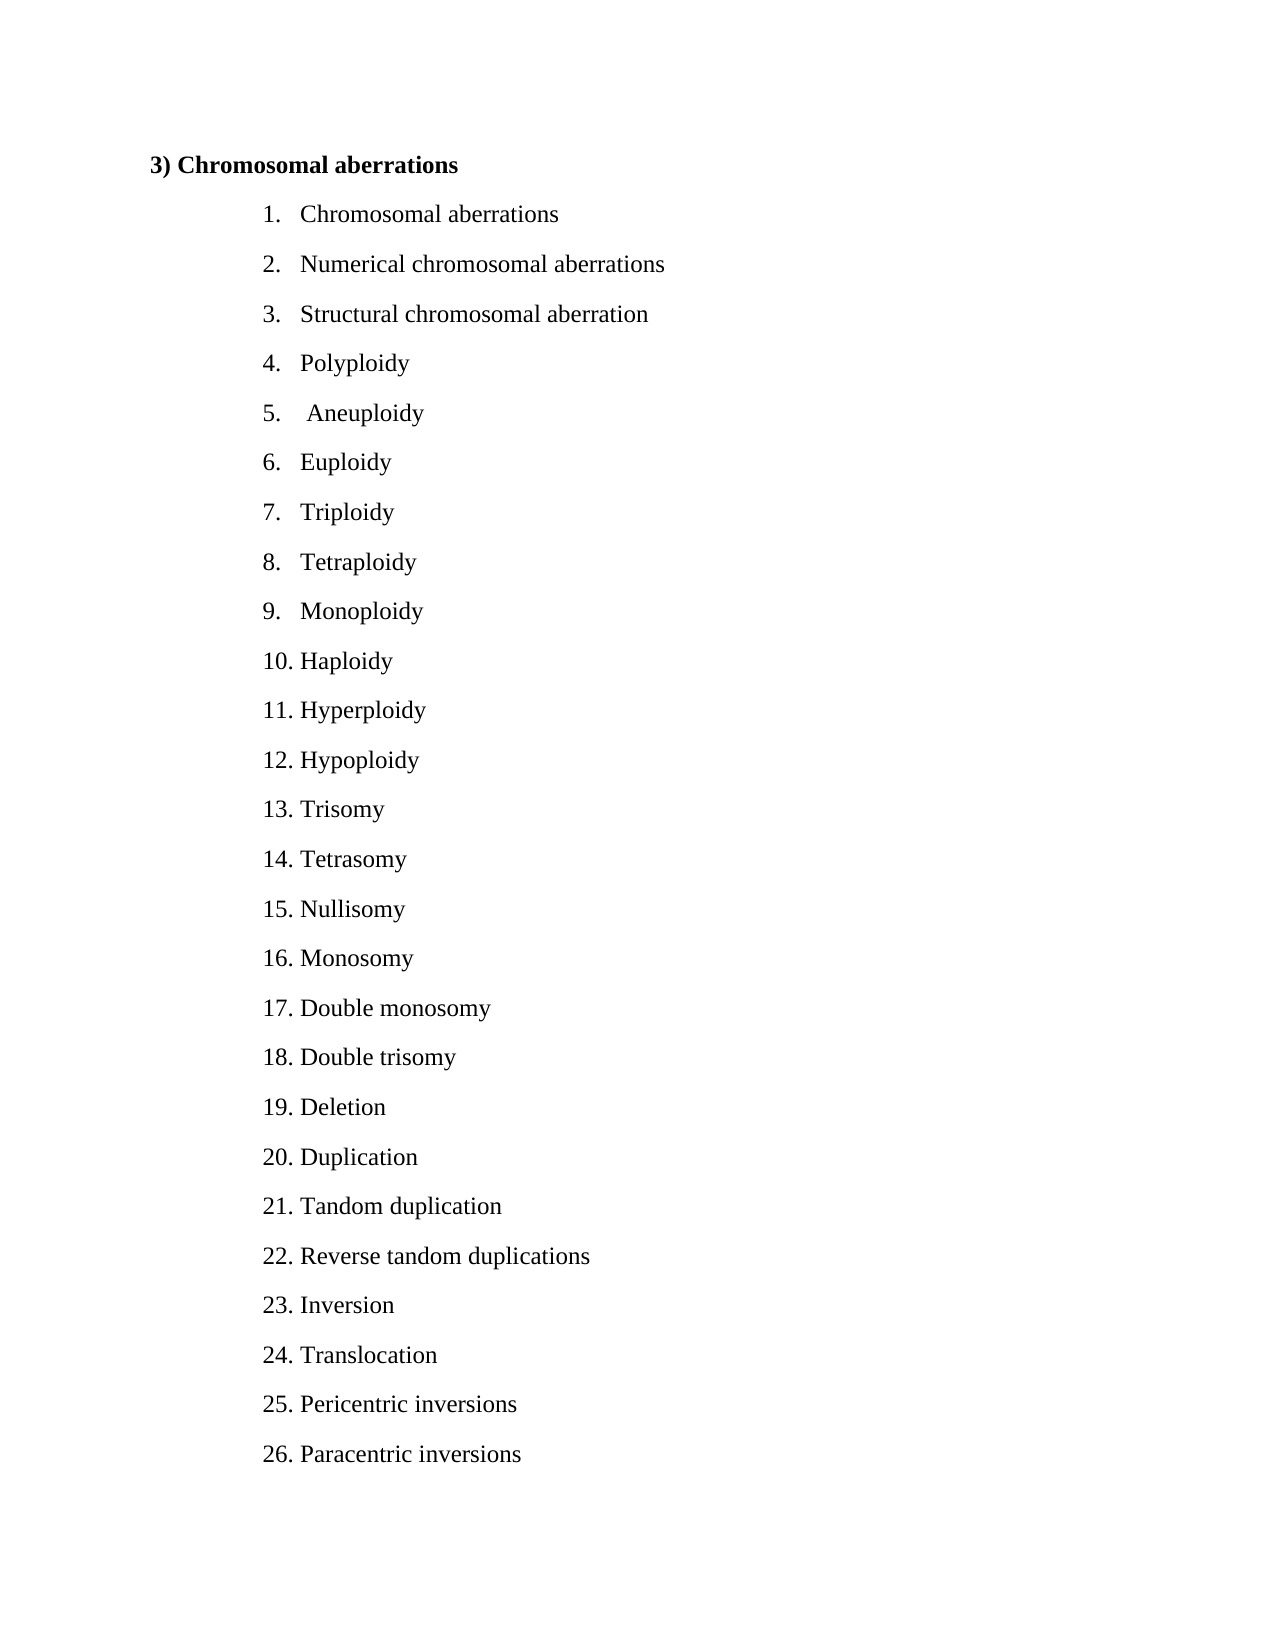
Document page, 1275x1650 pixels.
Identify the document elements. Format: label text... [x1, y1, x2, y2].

list Inversion [262, 1290, 1125, 1319]
list Hyperploidy [262, 695, 1125, 724]
list Monoploidy [262, 596, 1125, 625]
list Hypoploidy [262, 745, 1125, 774]
list Triploidy [262, 497, 1125, 526]
list Double monosomy [262, 993, 1125, 1022]
list Paracentric inversions [262, 1439, 1125, 1468]
list Deletion [262, 1092, 1125, 1121]
text 3) Chromosomal aberrations [150, 150, 1125, 179]
list Structural chromosomal aberration [262, 299, 1125, 327]
list Reverse tandom duplications [262, 1241, 1125, 1269]
list Monosomy [262, 943, 1125, 972]
list Tetraploidy [262, 547, 1125, 575]
list Pericentric inversions [262, 1389, 1125, 1418]
list Euploidy [262, 447, 1125, 476]
list Chromosomal aberrations [262, 199, 1125, 228]
list Trisomy [262, 794, 1125, 823]
list Nullisomy [262, 894, 1125, 922]
list Haploidy [262, 646, 1125, 674]
list Aneuploidy [262, 398, 1125, 427]
list Double trisomy [262, 1042, 1125, 1071]
list Translocation [262, 1340, 1125, 1369]
list Polyploidy [262, 348, 1125, 377]
list Numerical chromosomal aberrations [262, 249, 1125, 278]
list Duplication [262, 1142, 1125, 1170]
list Tetrasomy [262, 844, 1125, 873]
list Tandom duplication [262, 1191, 1125, 1220]
